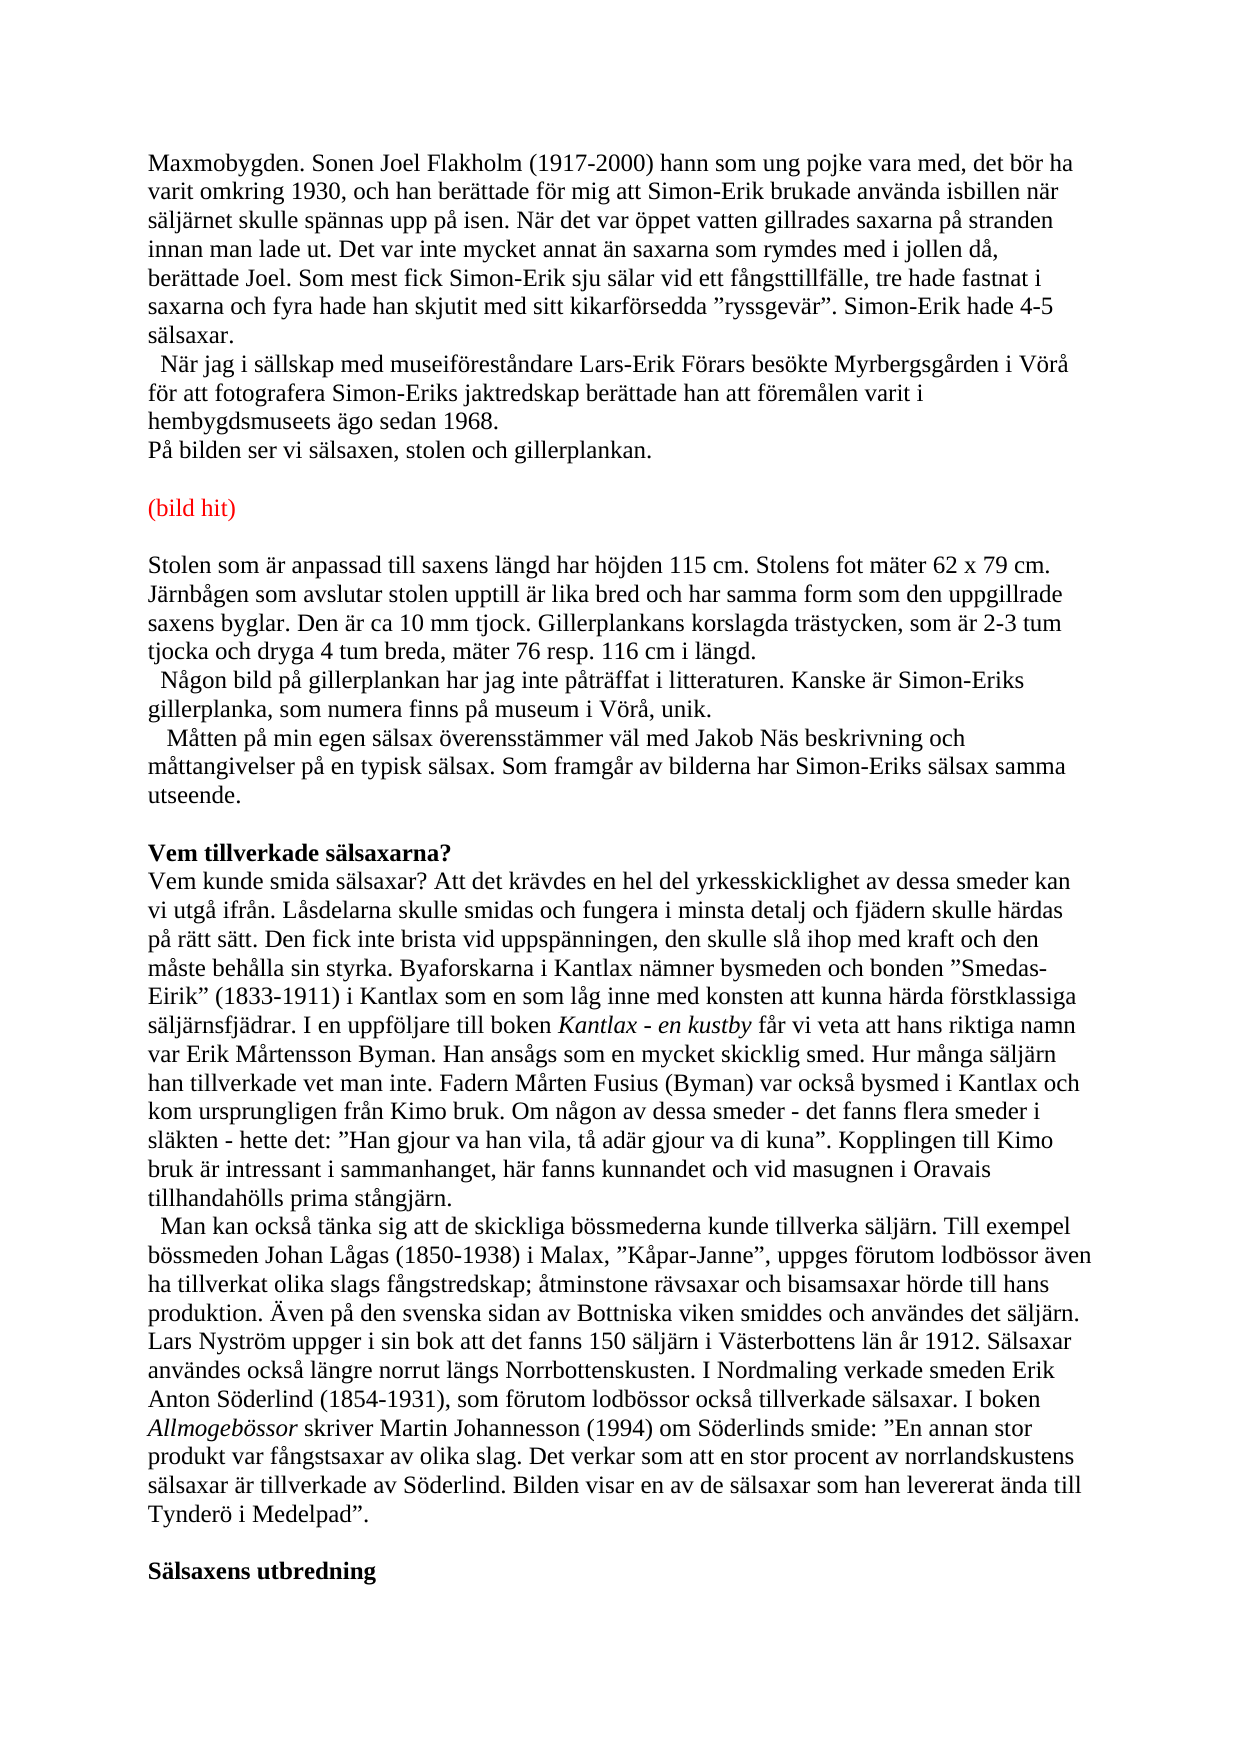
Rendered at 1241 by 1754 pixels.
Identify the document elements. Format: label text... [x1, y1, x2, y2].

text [148, 148, 1093, 349]
text Man kan också tänka sig att de skickliga bössmederna kunde tillverka säljärn. Till exempel bössmeden Johan Lågas (1850-1938) i Malax, ”Kåpar-Janne”, uppges förutom lodbössor även ha tillverkat olika slags fångstredskap; åtminstone rävsaxar och bisamsaxar hörde till hans produktion. Även på den svenska sidan av Bottniska viken smiddes och användes det säljärn. Lars Nyström uppger i sin bok att det fanns 150 säljärn i Västerbottens län år 1912. Sälsaxar användes också längre norrut längs Norrbottenskusten. I Nordmaling verkade smeden Erik Anton Söderlind (1854-1931), som förutom lodbössor också tillverkade sälsaxar. I boken Allmogebössor skriver Martin Johannesson (1994) om Söderlinds smide: ”En annan stor produkt var fångstsaxar av olika slag. Det verkar som att en stor procent av norrlandskustens sälsaxar är tillverkade av Söderlind. Bilden visar en av de sälsaxar som han levererat ända till Tynderö i Medelpad”. [148, 1211, 1093, 1528]
text Vem tillverkade sälsaxarna? [148, 838, 1093, 866]
text När jag i sällskap med museiföreståndare Lars-Erik Förars besökte Myrbergsgården i Vörå för att fotografera Simon-Eriks jaktredskap berättade han att föremålen varit i hembygdsmuseets ägo sedan 1968. På bilden ser vi sälsaxen, stolen och gillerplankan. (bild hit) Stolen som är anpassad till saxens längd har höjden 115 cm. Stolens fot mäter 62 x 79 cm. Järnbågen som avslutar stolen upptill är lika bred och har samma form som den uppgillrade saxens byglar. Den är ca 10 mm tjock. Gillerplankans korslagda trästycken, som är 2-3 tum tjocka och dryga 4 tum breda, mäter 76 resp. 116 cm i längd. [148, 349, 1093, 665]
text Vem kunde smida sälsaxar? Att det krävdes en hel del yrkesskicklighet av dessa smeder kan vi utgå ifrån. Låsdelarna skulle smidas och fungera i minsta detalj och fjädern skulle härdas på rätt sätt. Den fick inte brista vid uppspänningen, den skulle slå ihop med kraft och den måste behålla sin styrka. Byaforskarna i Kantlax nämner bysmeden och bonden ”Smedas-Eirik” (1833-1911) i Kantlax som en som låg inne med konsten att kunna härda förstklassiga säljärnsfjädrar. I en uppföljare till boken Kantlax - en kustby får vi veta att hans riktiga namn var Erik Mårtensson Byman. Han ansågs som en mycket skicklig smed. Hur många säljärn han tillverkade vet man inte. Fadern Mårten Fusius (Byman) var också bysmed i Kantlax och kom ursprungligen från Kimo bruk. Om någon av dessa smeder - det fanns flera smeder i släkten - hette det: ”Han gjour va han vila, tå adär gjour va di kuna”. Kopplingen till Kimo bruk är intressant i sammanhanget, här fanns kunnandet och vid masugnen i Oravais tillhandahölls prima stångjärn. [148, 866, 1093, 1211]
text Sälsaxens utbredning [148, 1556, 1093, 1585]
text Måtten på min egen sälsax överensstämmer väl med Jakob Näs beskrivning och måttangivelser på en typisk sälsax. Som framgår av bilderna har Simon-Eriks sälsax samma utseende. [148, 723, 1093, 809]
text Någon bild på gillerplankan har jag inte påträffat i litteraturen. Kanske är Simon-Eriks gillerplanka, som numera finns på museum i Vörå, unik. [148, 665, 1093, 723]
